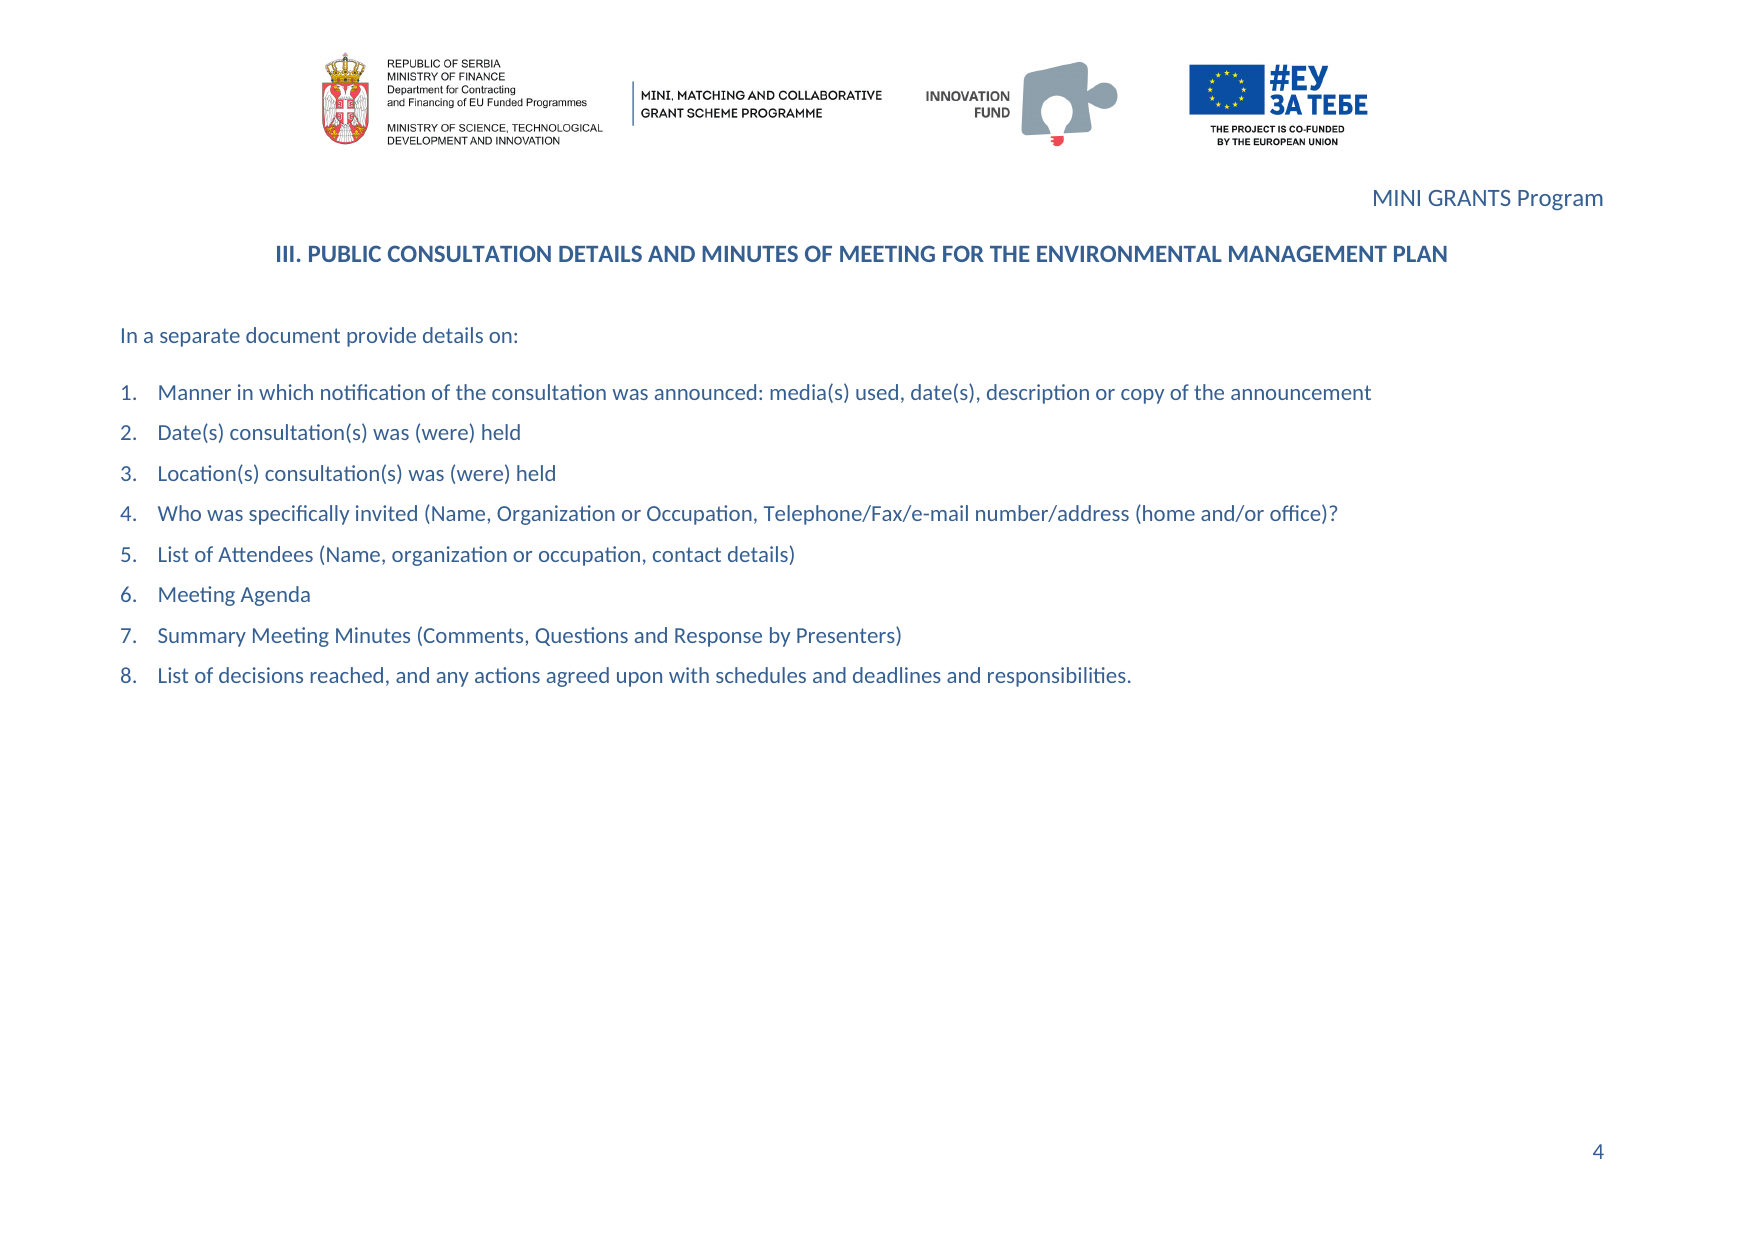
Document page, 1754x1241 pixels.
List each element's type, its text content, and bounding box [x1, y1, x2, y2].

list Who was specifically invited (Name, Organization or Occupation, Telephone/Fax/e-mail number/address (home and/or office)? [120, 499, 1604, 527]
list List of decisions reached, and any actions agreed upon with schedules and deadlines and responsibilities. [120, 661, 1604, 689]
text In a separate document provide details on: [120, 322, 1604, 349]
list Date(s) consultation(s) was (were) held [120, 418, 1604, 446]
list Location(s) consultation(s) was (were) held [120, 459, 1604, 487]
text III. PUBLIC CONSULTATION DETAILS AND MINUTES OF MEETING FOR THE ENVIRONMENTAL MANAGEMENT PLAN [120, 238, 1604, 268]
list Meeting Agenda [120, 580, 1604, 608]
list Summary Meeting Minutes (Comments, Questions and Response by Presenters) [120, 621, 1604, 649]
list List of Attendees (Name, organization or occupation, contact details) [120, 540, 1604, 568]
list Manner in which notification of the consultation was announced: media(s) used, date(s), description or copy of the announcement [120, 378, 1604, 406]
picture [279, 29, 1419, 172]
